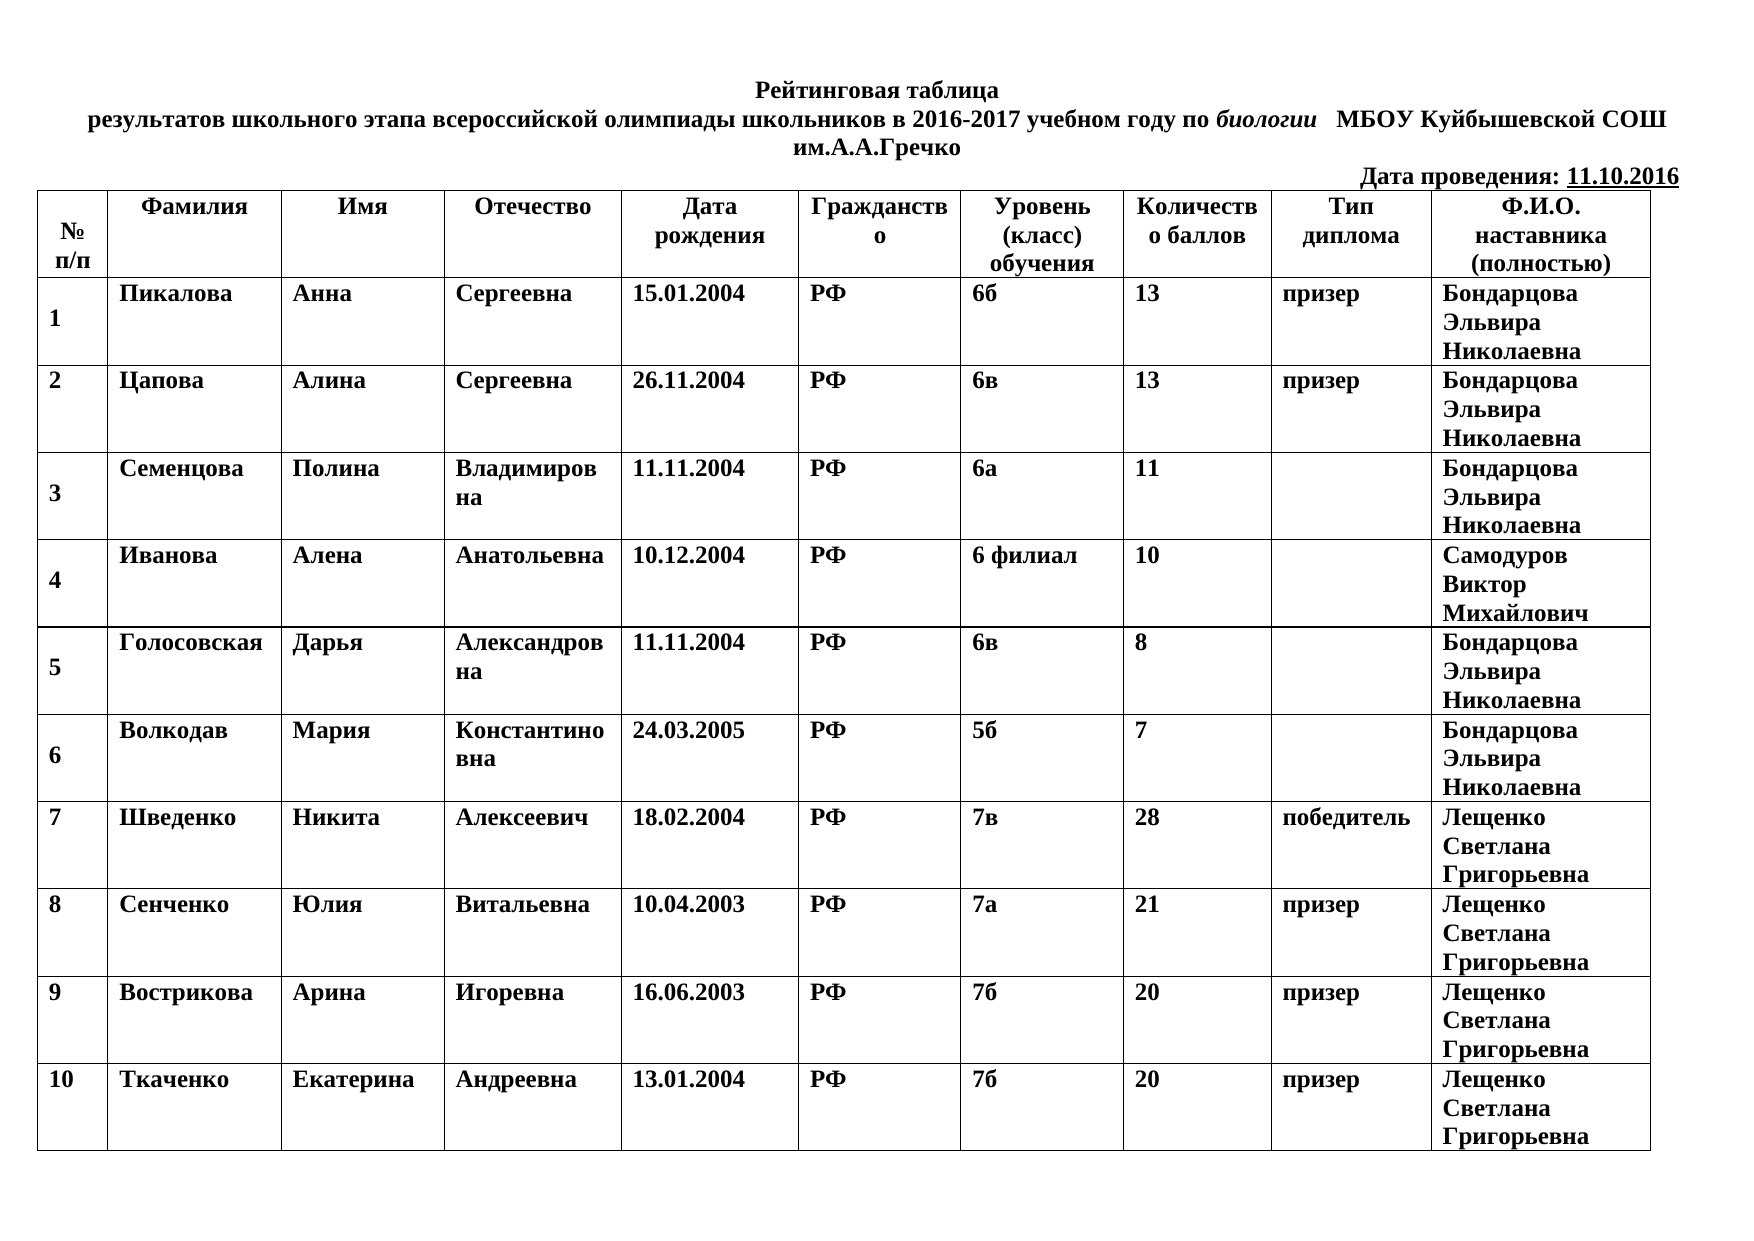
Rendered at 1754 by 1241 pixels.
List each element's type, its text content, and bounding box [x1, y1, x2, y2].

table_cell 20 [1124, 1064, 1271, 1150]
table_header Ф.И.О. наставника (полностью) [1432, 191, 1650, 277]
table_cell 6в [961, 366, 1123, 452]
table_cell Волкодав [108, 715, 281, 801]
table_cell 26.11.2004 [622, 366, 798, 452]
table_cell 5 [38, 628, 107, 714]
table_cell победитель [1272, 802, 1431, 888]
table_cell Константиновна [445, 715, 621, 801]
table_cell Мария [282, 715, 444, 801]
table_cell Цапова [108, 366, 281, 452]
text Дата проведения: 11.10.2016 [75, 161, 1679, 190]
table_cell призер [1272, 889, 1431, 976]
table_cell Лещенко Светлана Григорьевна [1432, 889, 1650, 976]
table_header № п/п [38, 191, 107, 277]
table_cell 6в [961, 628, 1123, 714]
table_cell Анна [282, 278, 444, 364]
table_cell Бондарцова Эльвира Николаевна [1432, 715, 1650, 801]
table_cell 10 [1124, 540, 1271, 626]
table_cell 10 [38, 1064, 107, 1150]
table_cell 7а [961, 889, 1123, 976]
table_cell Семенцова [108, 453, 281, 539]
table_cell 11.11.2004 [622, 628, 798, 714]
table_cell Бондарцова Эльвира Николаевна [1432, 628, 1650, 714]
table_cell Голосовская [108, 628, 281, 714]
table_cell Арина [282, 977, 444, 1063]
table_cell 11.11.2004 [622, 453, 798, 539]
table_cell 6 [38, 715, 107, 801]
table_cell РФ [799, 366, 960, 452]
table_cell РФ [799, 540, 960, 626]
table_cell Юлия [282, 889, 444, 976]
table_cell Иванова [108, 540, 281, 626]
table_cell Алена [282, 540, 444, 626]
text Рейтинговая таблица [75, 75, 1679, 104]
table_cell Алексеевич [445, 802, 621, 888]
table_header Имя [282, 191, 444, 277]
table_cell 10.04.2003 [622, 889, 798, 976]
table_cell [1272, 453, 1431, 539]
table_cell Андреевна [445, 1064, 621, 1150]
table_cell РФ [799, 453, 960, 539]
table_header Гражданство [799, 191, 960, 277]
table_cell 18.02.2004 [622, 802, 798, 888]
table_cell Владимировна [445, 453, 621, 539]
table_cell 7б [961, 1064, 1123, 1150]
table_cell Лещенко Светлана Григорьевна [1432, 802, 1650, 888]
table_cell 1 [38, 278, 107, 364]
table_cell 15.01.2004 [622, 278, 798, 364]
table_cell Дарья [282, 628, 444, 714]
table_header Отечество [445, 191, 621, 277]
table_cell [1432, 1064, 1650, 1150]
table_cell 6а [961, 453, 1123, 539]
table_cell 8 [1124, 628, 1271, 714]
table_cell 21 [1124, 889, 1271, 976]
table_cell РФ [799, 628, 960, 714]
table_cell 13.01.2004 [622, 1064, 798, 1150]
table_header Тип диплома [1272, 191, 1431, 277]
table_cell Полина [282, 453, 444, 539]
table_cell Алина [282, 366, 444, 452]
table_cell РФ [799, 802, 960, 888]
table_header Уровень (класс) обучения [961, 191, 1123, 277]
table_cell 24.03.2005 [622, 715, 798, 801]
table_cell Лещенко Светлана Григорьевна [1432, 977, 1650, 1063]
table_cell 7 [1124, 715, 1271, 801]
table_cell Никита [282, 802, 444, 888]
table_cell 7в [961, 802, 1123, 888]
table_cell 5б [961, 715, 1123, 801]
table_cell [1272, 540, 1431, 626]
table_cell Самодуров Виктор Михайлович [1432, 540, 1650, 626]
table_cell РФ [799, 889, 960, 976]
table_header Фамилия [108, 191, 281, 277]
table_cell [1272, 628, 1431, 714]
table_cell Анатольевна [445, 540, 621, 626]
table_cell 7 [38, 802, 107, 888]
table_cell [1272, 715, 1431, 801]
table_cell Сергеевна [445, 278, 621, 364]
table_cell Игоревна [445, 977, 621, 1063]
table_cell призер [1272, 977, 1431, 1063]
table_cell призер [1272, 278, 1431, 364]
table_cell Бондарцова Эльвира Николаевна [1432, 278, 1650, 364]
table_cell РФ [799, 278, 960, 364]
table_header Количество баллов [1124, 191, 1271, 277]
table_cell Сенченко [108, 889, 281, 976]
table_cell Шведенко [108, 802, 281, 888]
table_cell 2 [38, 366, 107, 452]
table_cell 28 [1124, 802, 1271, 888]
table_cell 7б [961, 977, 1123, 1063]
text результатов школьного этапа всероссийской олимпиады школьников в 2016-2017 учебном году по биологии МБОУ Куйбышевской СОШ им.А.А.Гречко [75, 104, 1679, 161]
table_cell 9 [38, 977, 107, 1063]
table_cell РФ [799, 715, 960, 801]
table_cell 10.12.2004 [622, 540, 798, 626]
table_cell призер [1272, 1064, 1431, 1150]
table_cell Бондарцова Эльвира Николаевна [1432, 453, 1650, 539]
table_cell Вострикова [108, 977, 281, 1063]
table_cell 4 [38, 540, 107, 626]
table_cell Екатерина [282, 1064, 444, 1150]
table_cell Сергеевна [445, 366, 621, 452]
table_cell Александровна [445, 628, 621, 714]
table_cell Ткаченко [108, 1064, 281, 1150]
table_cell 3 [38, 453, 107, 539]
table_cell РФ [799, 977, 960, 1063]
table_cell Бондарцова Эльвира Николаевна [1432, 366, 1650, 452]
table_cell 6 филиал [961, 540, 1123, 626]
table_cell Пикалова [108, 278, 281, 364]
table_cell 20 [1124, 977, 1271, 1063]
table_cell 8 [38, 889, 107, 976]
table_cell 13 [1124, 278, 1271, 364]
table_cell 11 [1124, 453, 1271, 539]
table_cell 13 [1124, 366, 1271, 452]
table_cell РФ [799, 1064, 960, 1150]
table_cell призер [1272, 366, 1431, 452]
table_cell 16.06.2003 [622, 977, 798, 1063]
table_cell Витальевна [445, 889, 621, 976]
table_header Дата рождения [622, 191, 798, 277]
table_cell 6б [961, 278, 1123, 364]
